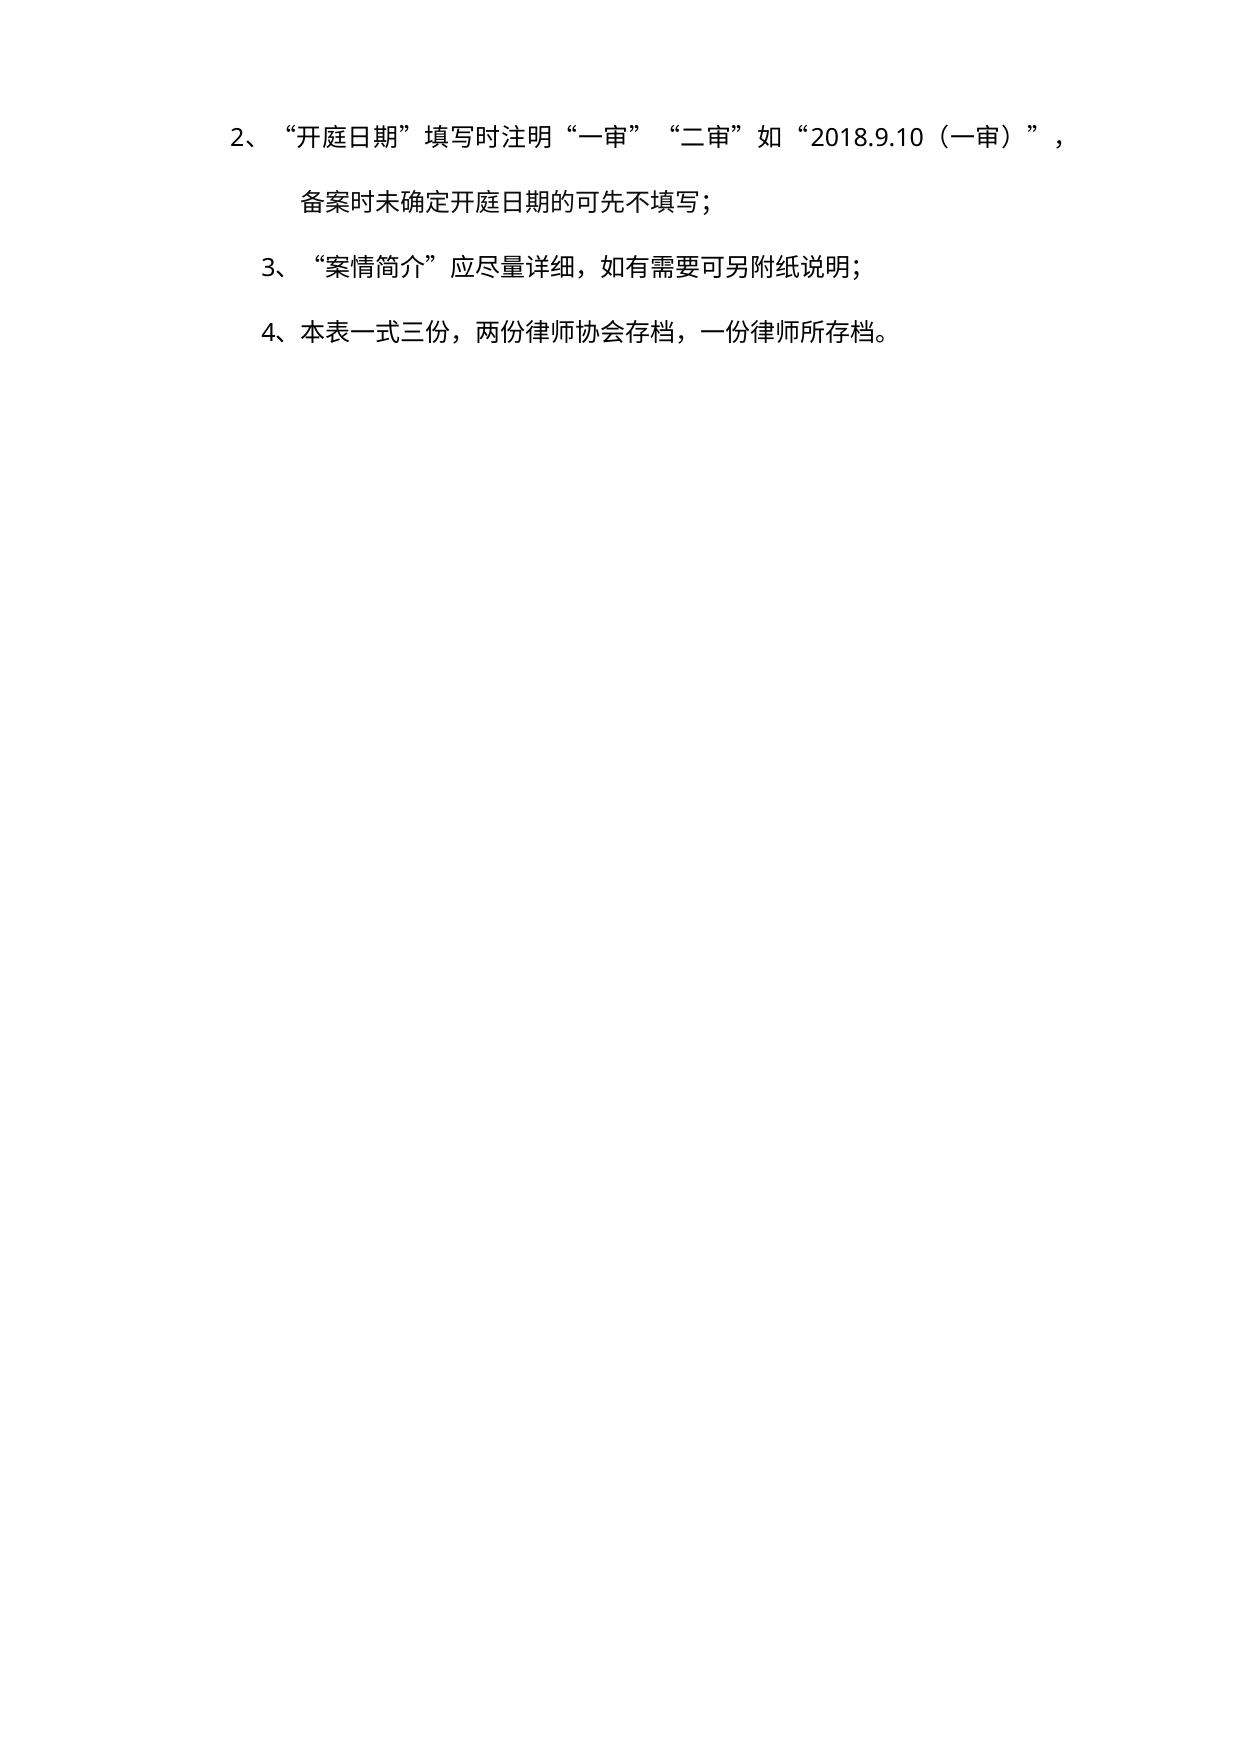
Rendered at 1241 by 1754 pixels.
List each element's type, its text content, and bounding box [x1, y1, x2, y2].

text 4、本表一式三份，两份律师协会存档，一份律师所存档。 [261, 298, 1053, 363]
text 2、“开庭日期”填写时注明“一审”“二审”如“2018.9.10（一审）”，备案时未确定开庭日期的可先不填写； [187, 103, 1053, 233]
text 3、“案情简介”应尽量详细，如有需要可另附纸说明； [261, 233, 1053, 298]
